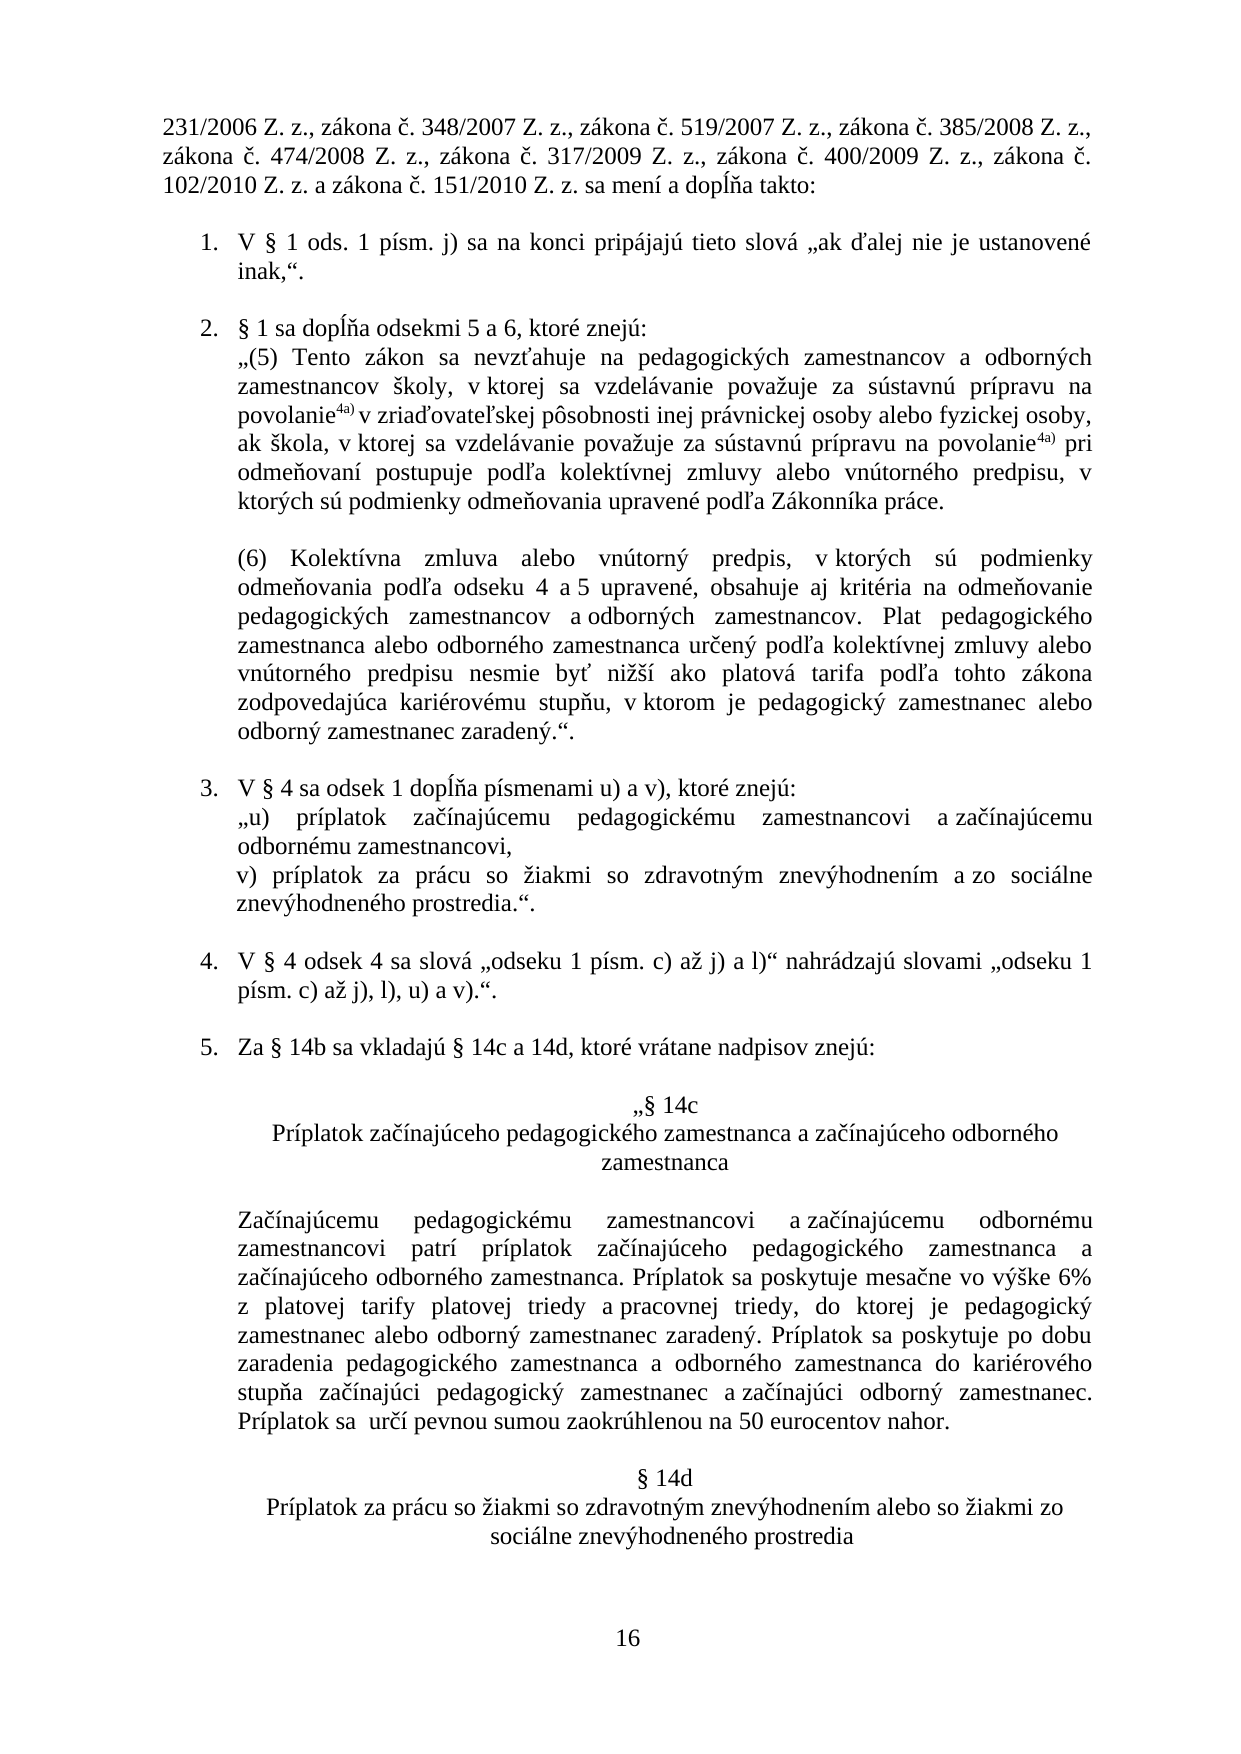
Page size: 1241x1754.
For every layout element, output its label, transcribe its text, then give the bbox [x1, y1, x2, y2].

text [162, 112, 1093, 198]
text (6) Kolektívna zmluva alebo vnútorný predpis, v ktorých sú podmienky odmeňovania podľa odseku 4 a 5 upravené, obsahuje aj kritéria na odmeňovanie pedagogických zamestnancov a odborných zamestnancov. Plat pedagogického zamestnanca alebo odborného zamestnanca určený podľa kolektívnej zmluvy alebo vnútorného predpisu nesmie byť nižší ako platová tarifa podľa tohto zákona zodpovedajúca kariérovému stupňu, v ktorom je pedagogický zamestnanec alebo odborný zamestnanec zaradený.“. [237, 543, 1093, 745]
text § 14d [236, 1463, 1093, 1492]
list § 1 sa dopĺňa odsekmi 5 a 6, ktoré znejú: [200, 313, 1093, 342]
text v) príplatok za prácu so žiakmi so zdravotným znevýhodnením a zo sociálne znevýhodneného prostredia.“. [236, 860, 1093, 917]
list V § 1 ods. 1 písm. j) sa na konci pripájajú tieto slová „ak ďalej nie je ustanovené inak,“. [200, 227, 1093, 285]
text Príplatok za prácu so žiakmi so zdravotným znevýhodnením alebo so žiakmi zo sociálne znevýhodneného prostredia [236, 1492, 1093, 1550]
list V § 4 sa odsek 1 dopĺňa písmenami u) a v), ktoré znejú: [200, 773, 1093, 802]
text „u) príplatok začínajúcemu pedagogickému zamestnancovi a začínajúcemu odbornému zamestnancovi, [237, 802, 1093, 860]
list Za § 14b sa vkladajú § 14c a 14d, ktoré vrátane nadpisov znejú: [200, 1032, 1093, 1061]
list V § 4 odsek 4 sa slová „odseku 1 písm. c) až j) a l)“ nahrádzajú slovami „odseku 1 písm. c) až j), l), u) a v).“. [200, 946, 1093, 1003]
text „(5) Tento zákon sa nevzťahuje na pedagogických zamestnancov a odborných zamestnancov školy, v ktorej sa vzdelávanie považuje za sústavnú prípravu na povolanie4a) v zriaďovateľskej pôsobnosti inej právnickej osoby alebo fyzickej osoby, ak škola, v ktorej sa vzdelávanie považuje za sústavnú prípravu na povolanie4a) pri odmeňovaní postupuje podľa kolektívnej zmluvy alebo vnútorného predpisu, v ktorých sú podmienky odmeňovania upravené podľa Zákonníka práce. [237, 342, 1093, 515]
text Začínajúcemu pedagogickému zamestnancovi a začínajúcemu odbornému zamestnancovi patrí príplatok začínajúceho pedagogického zamestnanca a začínajúceho odborného zamestnanca. Príplatok sa poskytuje mesačne vo výške 6% z platovej tarify platovej triedy a pracovnej triedy, do ktorej je pedagogický zamestnanec alebo odborný zamestnanec zaradený. Príplatok sa poskytuje po dobu zaradenia pedagogického zamestnanca a odborného zamestnanca do kariérového stupňa začínajúci pedagogický zamestnanec a začínajúci odborný zamestnanec. Príplatok sa určí pevnou sumou zaokrúhlenou na 50 eurocentov nahor. [237, 1205, 1093, 1435]
text Príplatok začínajúceho pedagogického zamestnanca a začínajúceho odborného zamestnanca [237, 1118, 1093, 1176]
text „§ 14c [237, 1090, 1093, 1118]
